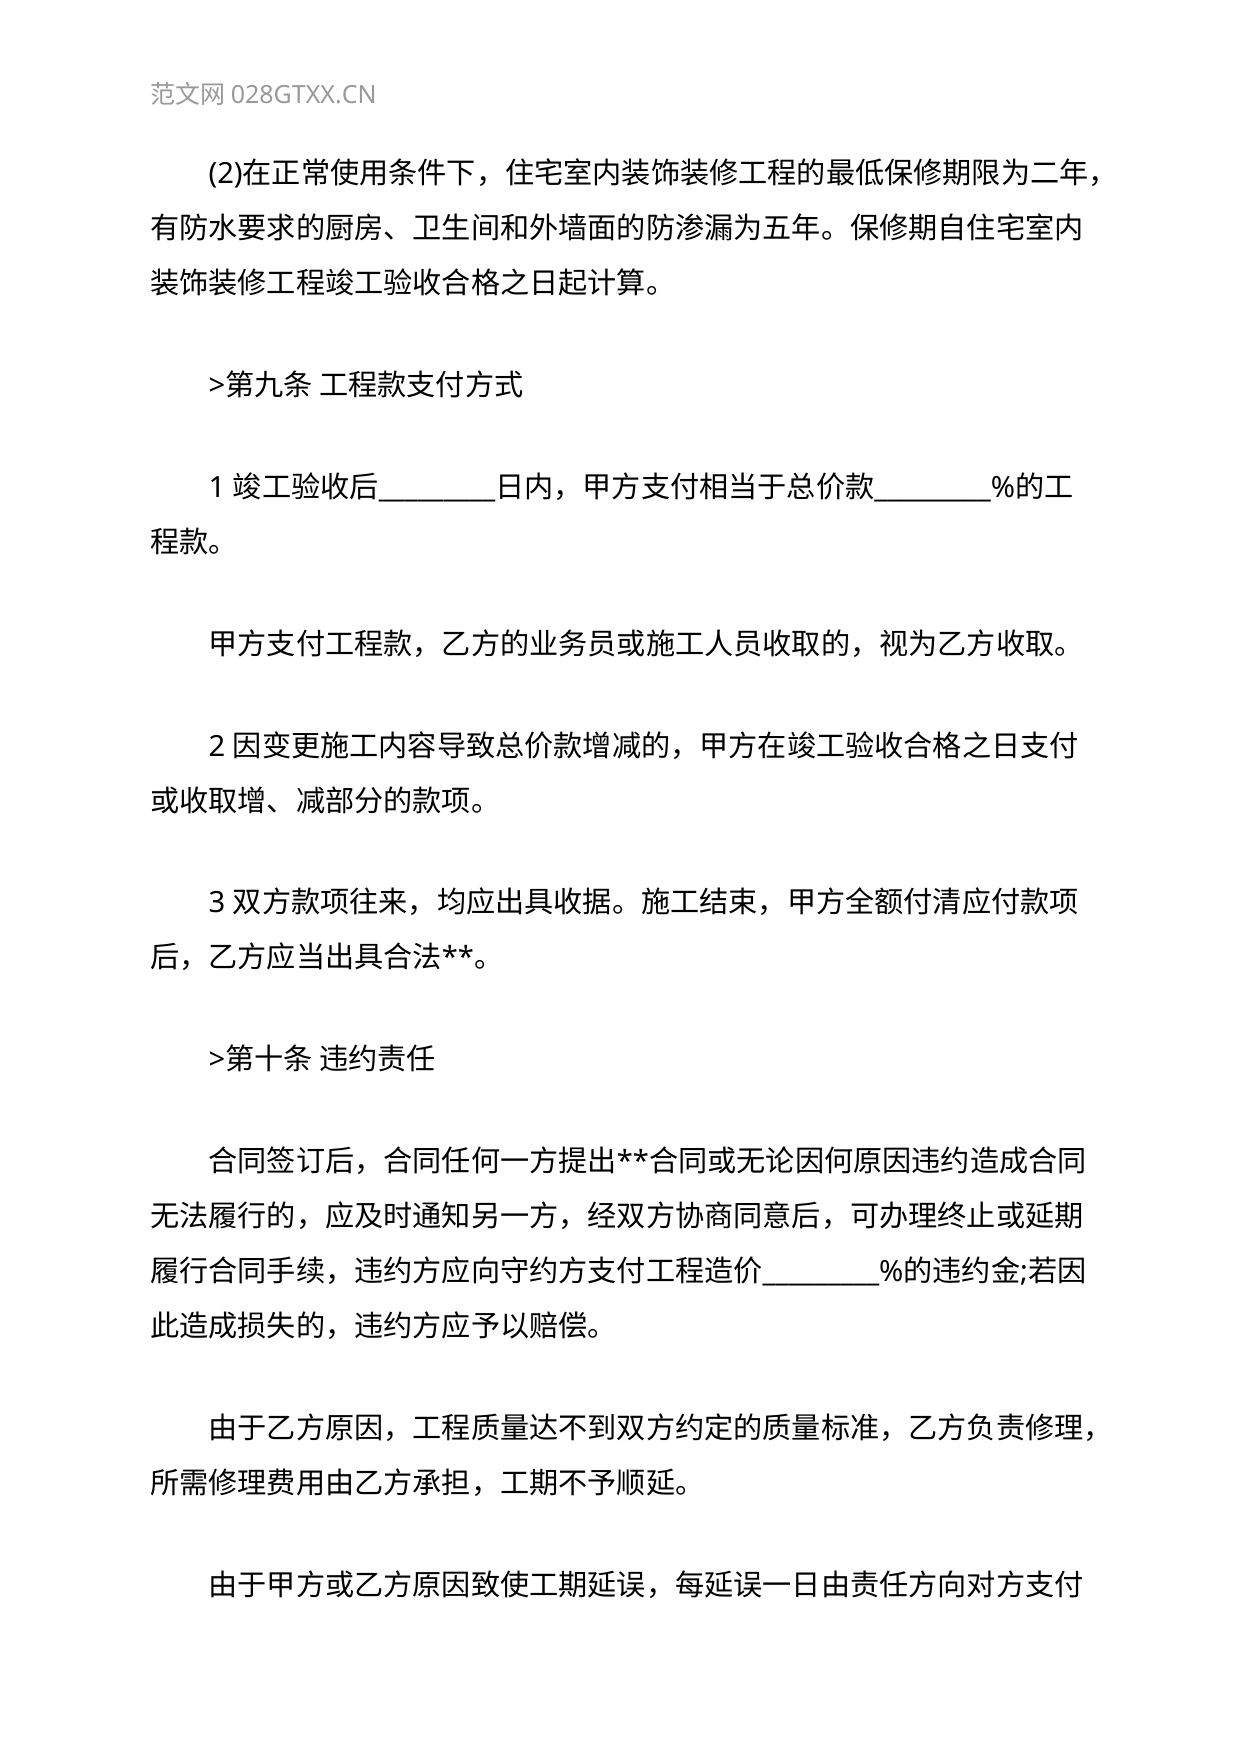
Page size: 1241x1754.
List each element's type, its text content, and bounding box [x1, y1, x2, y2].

text >第九条 工程款支付方式 [150, 362, 1090, 404]
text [150, 1561, 1090, 1603]
text 2 因变更施工内容导致总价款增减的，甲方在竣工验收合格之日支付或收取增、减部分的款项。 [150, 722, 1090, 819]
text (2)在正常使用条件下，住宅室内装饰装修工程的最低保修期限为二年，有防水要求的厨房、卫生间和外墙面的防渗漏为五年。保修期自住宅室内装饰装修工程竣工验收合格之日起计算。 [150, 150, 1090, 302]
text 3 双方款项往来，均应出具收据。施工结束，甲方全额付清应付款项后，乙方应当出具合法**。 [150, 879, 1090, 976]
text 甲方支付工程款，乙方的业务员或施工人员收取的，视为乙方收取。 [150, 620, 1090, 663]
text 合同签订后，合同任何一方提出**合同或无论因何原因违约造成合同无法履行的，应及时通知另一方，经双方协商同意后，可办理终止或延期履行合同手续，违约方应向守约方支付工程造价_________%的违约金;若因此造成损失的，违约方应予以赔偿。 [150, 1138, 1090, 1345]
text >第十条 违约责任 [150, 1036, 1090, 1078]
text 1 竣工验收后_________日内，甲方支付相当于总价款_________%的工程款。 [150, 464, 1090, 561]
text 由于乙方原因，工程质量达不到双方约定的质量标准，乙方负责修理，所需修理费用由乙方承担，工期不予顺延。 [150, 1404, 1090, 1502]
